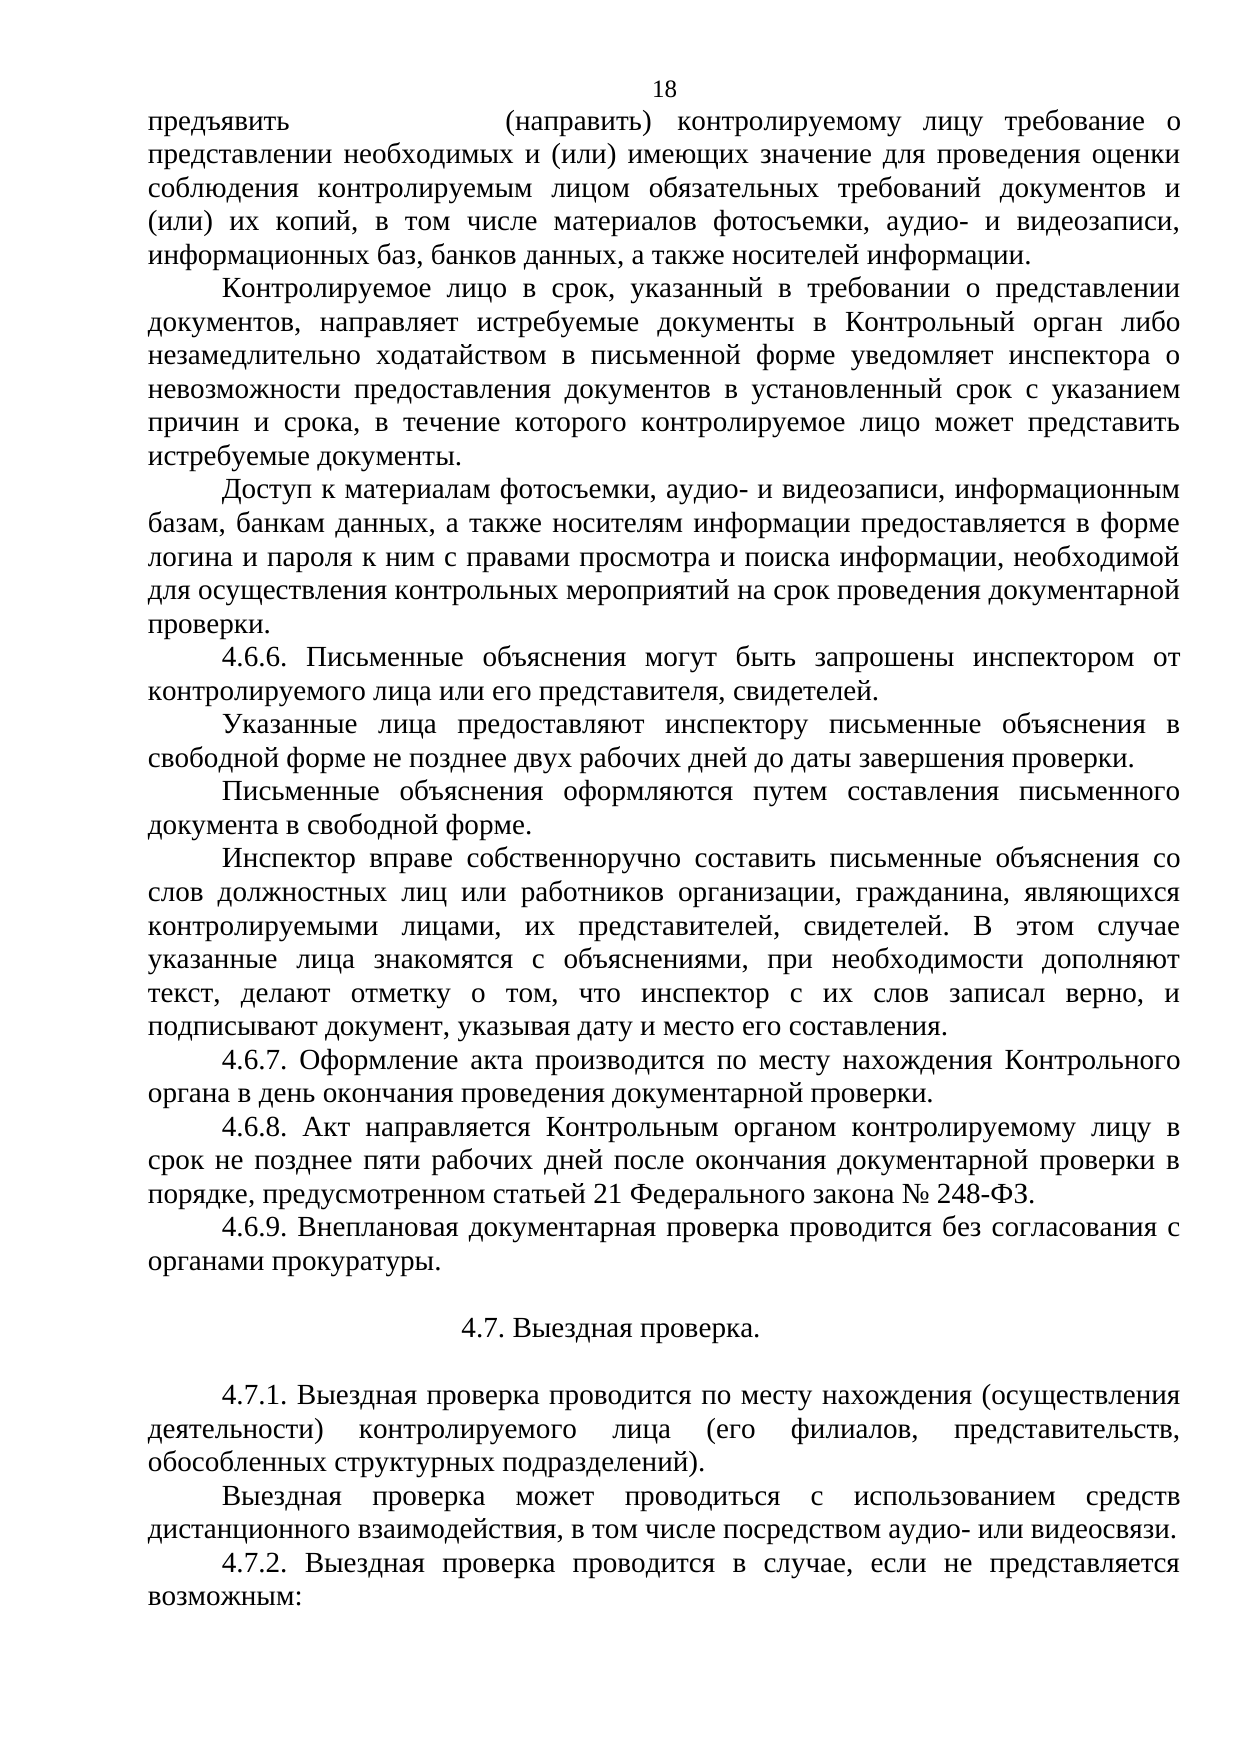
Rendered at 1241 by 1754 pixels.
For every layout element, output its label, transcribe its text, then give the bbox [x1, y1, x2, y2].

text Контролируемое лицо в срок, указанный в требовании о представлении документов, направляет истребуемые документы в Контрольный орган либо незамедлительно ходатайством в письменной форме уведомляет инспектора о невозможности предоставления документов в установленный срок с указанием причин и срока, в течение которого контролируемое лицо может представить истребуемые документы. [148, 270, 1181, 472]
text Выездная проверка может проводиться с использованием средств дистанционного взаимодействия, в том числе посредством аудио- или видеосвязи. [148, 1478, 1181, 1545]
text 4.6.8. Акт направляется Контрольным органом контролируемому лицу в срок не позднее пяти рабочих дней после окончания документарной проверки в порядке, предусмотренном статьей 21 Федерального закона № 248-ФЗ. [148, 1109, 1181, 1209]
text Письменные объяснения оформляются путем составления письменного документа в свободной форме. [148, 773, 1181, 841]
text 4.6.6. Письменные объяснения могут быть запрошены инспектором от контролируемого лица или его представителя, свидетелей. [148, 639, 1181, 706]
text Указанные лица предоставляют инспектору письменные объяснения в свободной форме не позднее двух рабочих дней до даты завершения проверки. [148, 706, 1181, 773]
text Инспектор вправе собственноручно составить письменные объяснения со слов должностных лиц или работников организации, гражданина, являющихся контролируемыми лицами, их представителей, свидетелей. В этом случае указанные лица знакомятся с объяснениями, при необходимости дополняют текст, делают отметку о том, что инспектор с их слов записал верно, и подписывают документ, указывая дату и место его составления. [148, 841, 1181, 1042]
text 4.7.1. Выездная проверка проводится по месту нахождения (осуществления деятельности) контролируемого лица (его филиалов, представительств, обособленных структурных подразделений). [148, 1377, 1181, 1478]
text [148, 103, 1181, 270]
text 4.7. Выездная проверка. [148, 1310, 1181, 1344]
text 4.6.7. Оформление акта производится по месту нахождения Контрольного органа в день окончания проведения документарной проверки. [148, 1042, 1181, 1109]
text 4.6.9. Внеплановая документарная проверка проводится без согласования с органами прокуратуры. [148, 1209, 1181, 1277]
text 4.7.2. Выездная проверка проводится в случае, если не представляется возможным: [148, 1545, 1181, 1612]
text Доступ к материалам фотосъемки, аудио- и видеозаписи, информационным базам, банкам данных, а также носителям информации предоставляется в форме логина и пароля к ним с правами просмотра и поиска информации, необходимой для осуществления контрольных мероприятий на срок проведения документарной проверки. [148, 472, 1181, 639]
